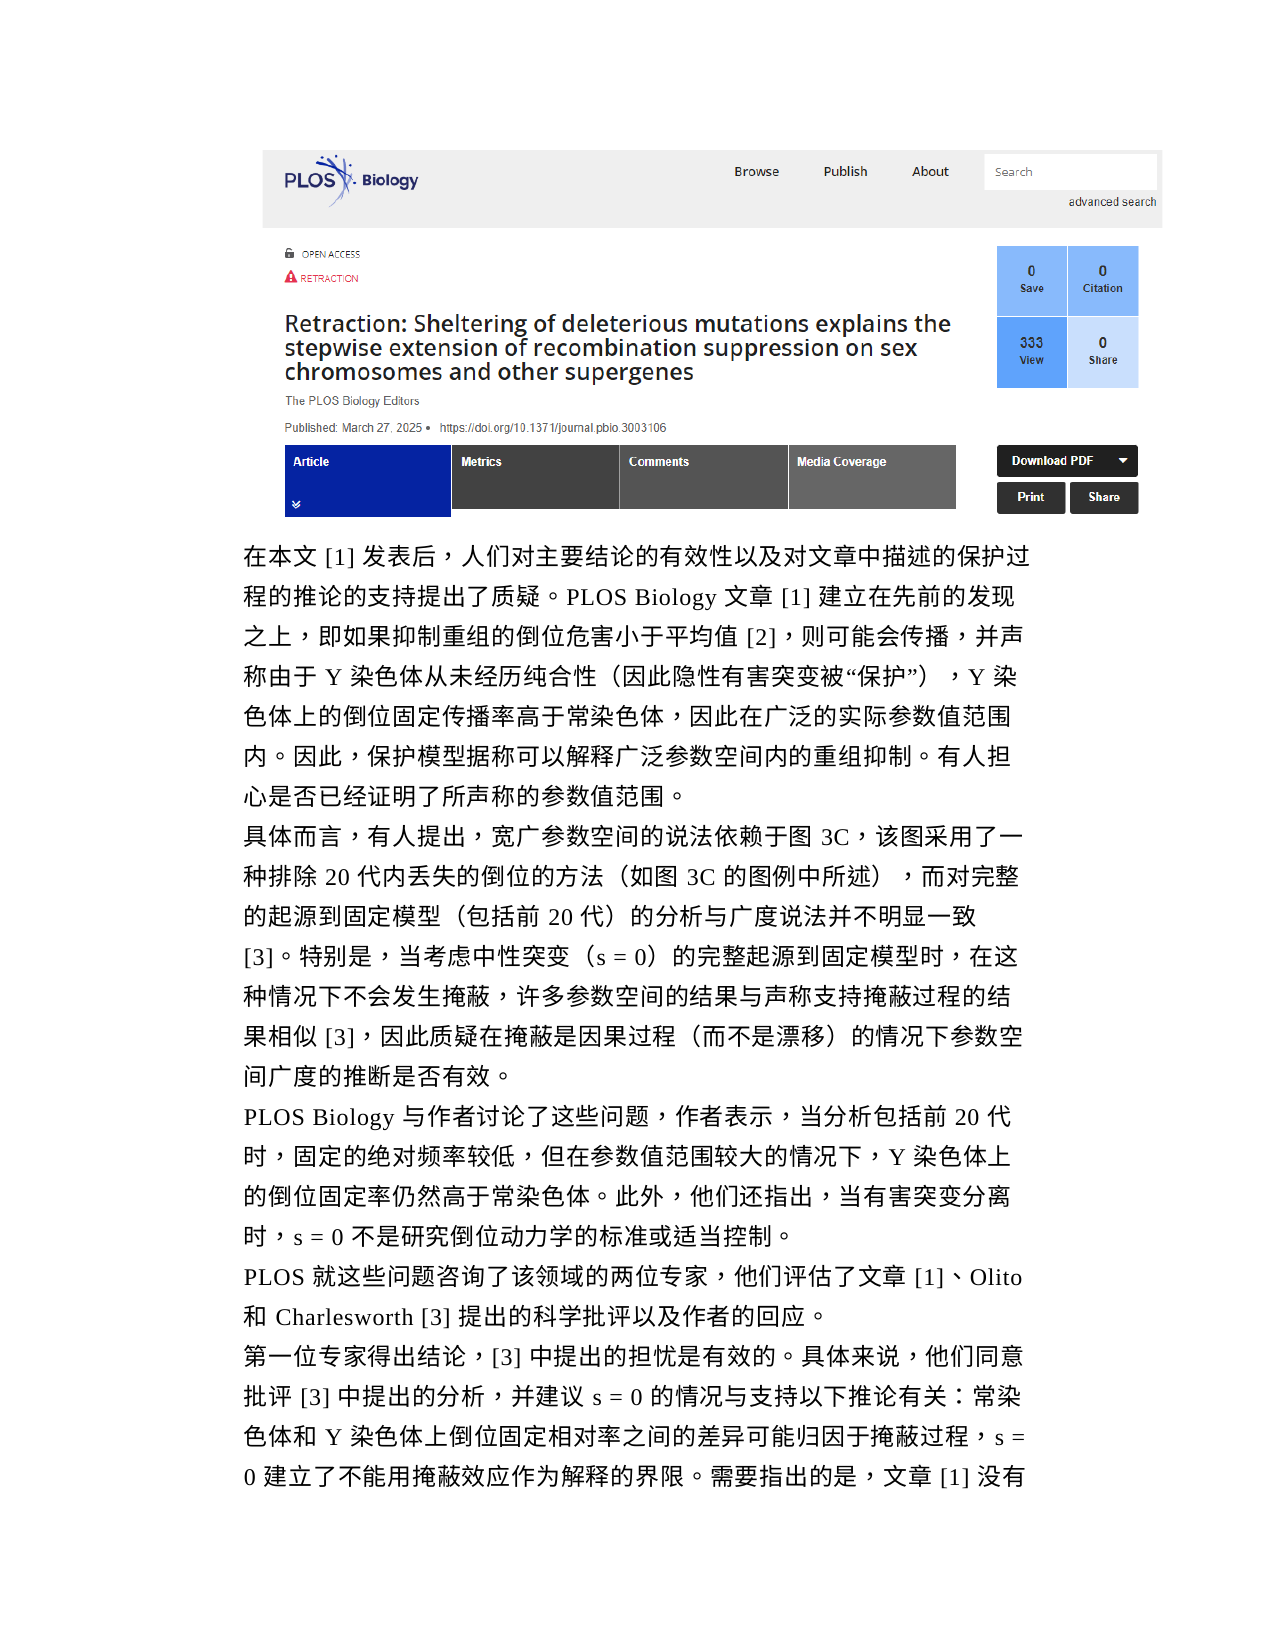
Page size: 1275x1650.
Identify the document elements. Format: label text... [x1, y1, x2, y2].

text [244, 1332, 1031, 1492]
picture [262, 150, 1163, 533]
text 在本文 [1] 发表后，人们对主要结论的有效性以及对文章中描述的保护过程的推论的支持提出了质疑。PLOS Biology 文章 [1] 建立在先前的发现之上，即如果抑制重组的倒位危害小于平均值 [2]，则可能会传播，并声称由于 Y 染色体从未经历纯合性（因此隐性有害突变被“保护”），Y 染色体上的倒位固定传播率高于常染色体，因此在广泛的实际参数值范围内。因此，保护模型据称可以解释广泛参数空间内的重组抑制。有人担心是否已经证明了所声称的参数值范围。 [244, 532, 1031, 812]
text 具体而言，有人提出，宽广参数空间的说法依赖于图 3C，该图采用了一种排除 20 代内丢失的倒位的方法（如图 3C 的图例中所述），而对完整的起源到固定模型（包括前 20 代）的分析与广度说法并不明显一致 [3]。特别是，当考虑中性突变（s = 0）的完整起源到固定模型时，在这种情况下不会发生掩蔽，许多参数空间的结果与声称支持掩蔽过程的结果相似 [3]，因此质疑在掩蔽是因果过程（而不是漂移）的情况下参数空间广度的推断是否有效。 [244, 812, 1031, 1092]
text PLOS Biology 与作者讨论了这些问题，作者表示，当分析包括前 20 代时，固定的绝对频率较低，但在参数值范围较大的情况下，Y 染色体上的倒位固定率仍然高于常染色体。此外，他们还指出，当有害突变分离时，s = 0 不是研究倒位动力学的标准或适当控制。 [244, 1092, 1031, 1252]
text PLOS 就这些问题咨询了该领域的两位专家，他们评估了文章 [1]、Olito 和 Charlesworth [3] 提出的科学批评以及作者的回应。 [244, 1252, 1031, 1332]
